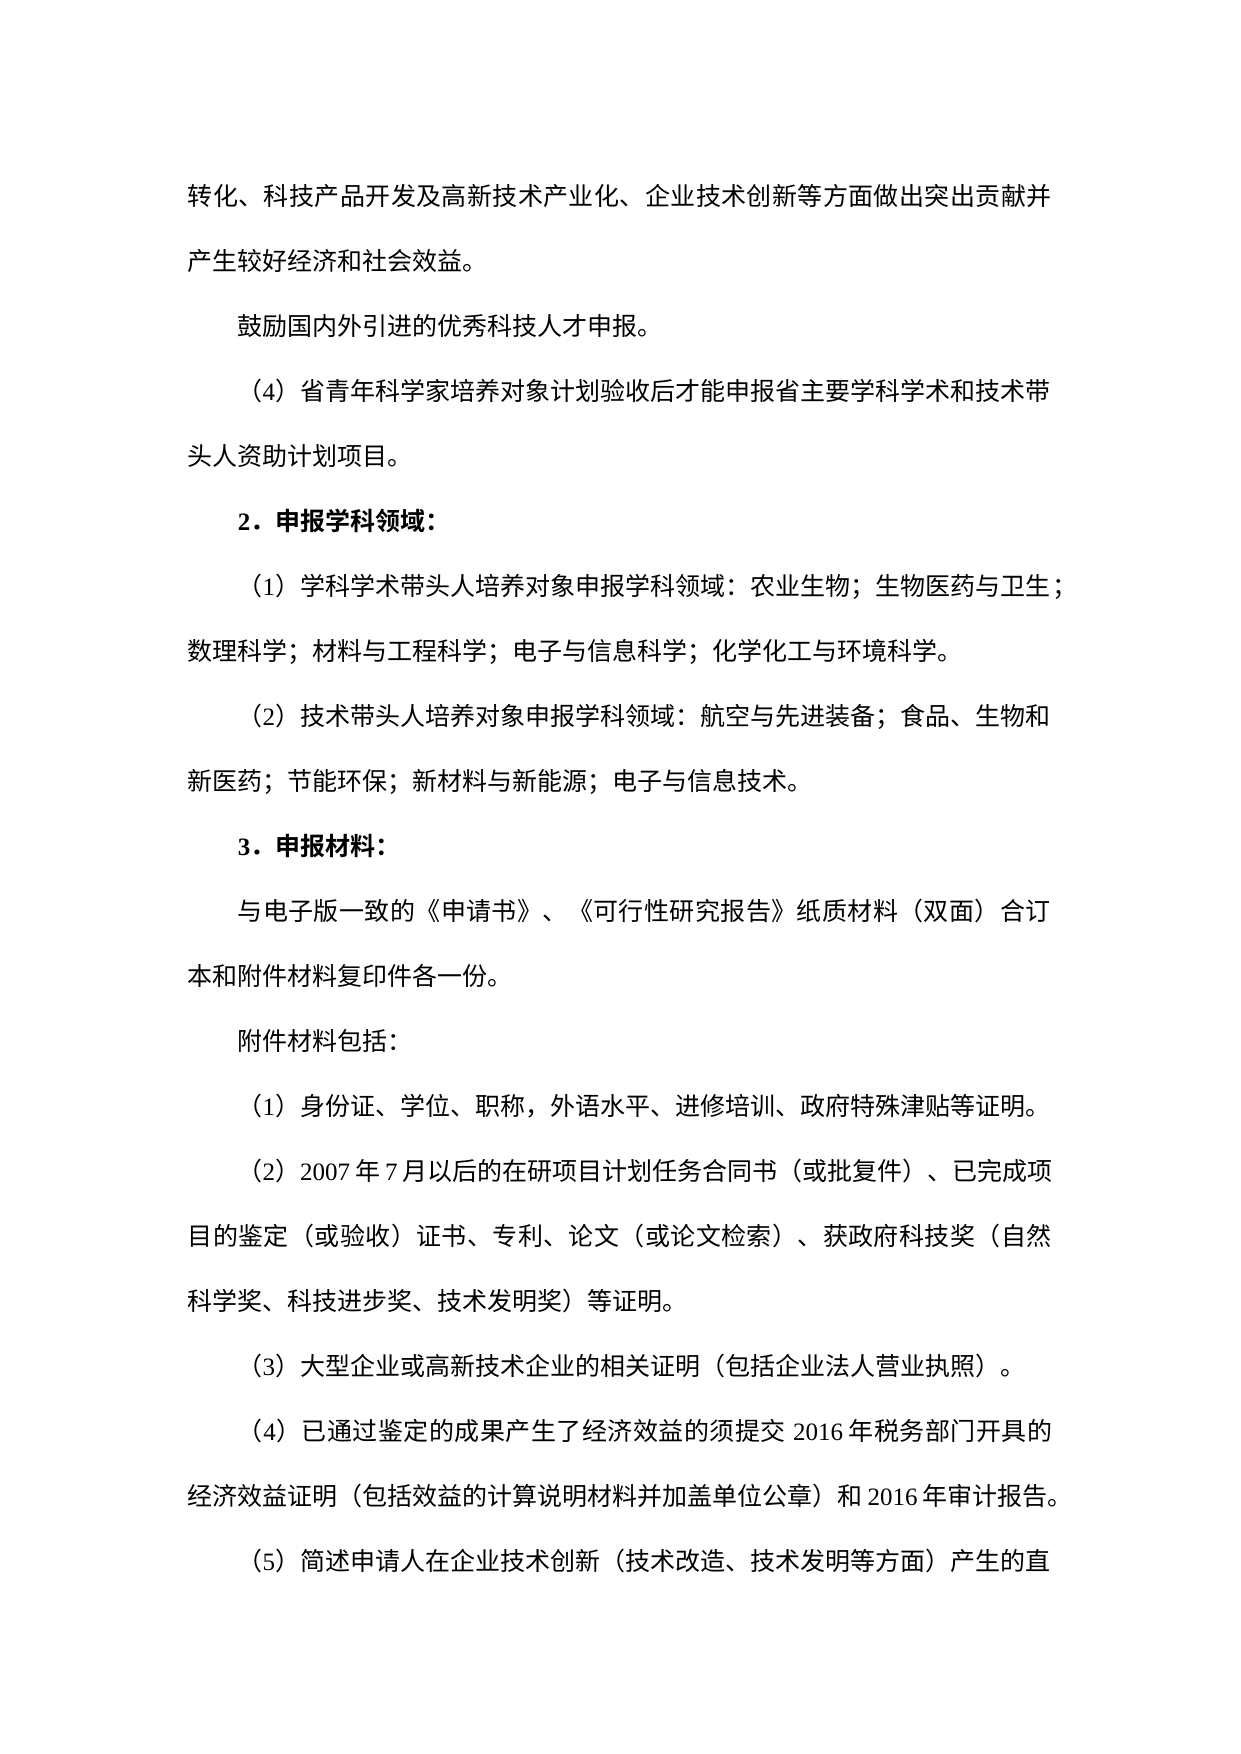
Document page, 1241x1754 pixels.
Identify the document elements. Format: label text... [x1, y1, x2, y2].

text 与电子版一致的《申请书》、《可行性研究报告》纸质材料（双面）合订本和附件材料复印件各一份。 [187, 877, 1053, 1007]
text （2）技术带头人培养对象申报学科领域：航空与先进装备；食品、生物和新医药；节能环保；新材料与新能源；电子与信息技术。 [187, 682, 1053, 812]
text （4）已通过鉴定的成果产生了经济效益的须提交2016年税务部门开具的经济效益证明（包括效益的计算说明材料并加盖单位公章）和2016年审计报告。 [187, 1397, 1053, 1527]
text （2）2007年7月以后的在研项目计划任务合同书（或批复件）、已完成项目的鉴定（或验收）证书、专利、论文（或论文检索）、获政府科技奖（自然科学奖、科技进步奖、技术发明奖）等证明。 [187, 1137, 1053, 1332]
text （1）学科学术带头人培养对象申报学科领域：农业生物；生物医药与卫生；数理科学；材料与工程科学；电子与信息科学；化学化工与环境科学。 [187, 552, 1053, 682]
text 鼓励国内外引进的优秀科技人才申报。 [187, 292, 1053, 357]
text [187, 1527, 1053, 1592]
text （1）身份证、学位、职称，外语水平、进修培训、政府特殊津贴等证明。 [187, 1072, 1053, 1137]
text 2．申报学科领域： [187, 487, 1053, 552]
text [187, 162, 1053, 292]
text 3．申报材料： [187, 812, 1053, 877]
text （4）省青年科学家培养对象计划验收后才能申报省主要学科学术和技术带头人资助计划项目。 [187, 357, 1053, 487]
text 附件材料包括： [187, 1007, 1053, 1072]
text （3）大型企业或高新技术企业的相关证明（包括企业法人营业执照）。 [187, 1332, 1053, 1397]
